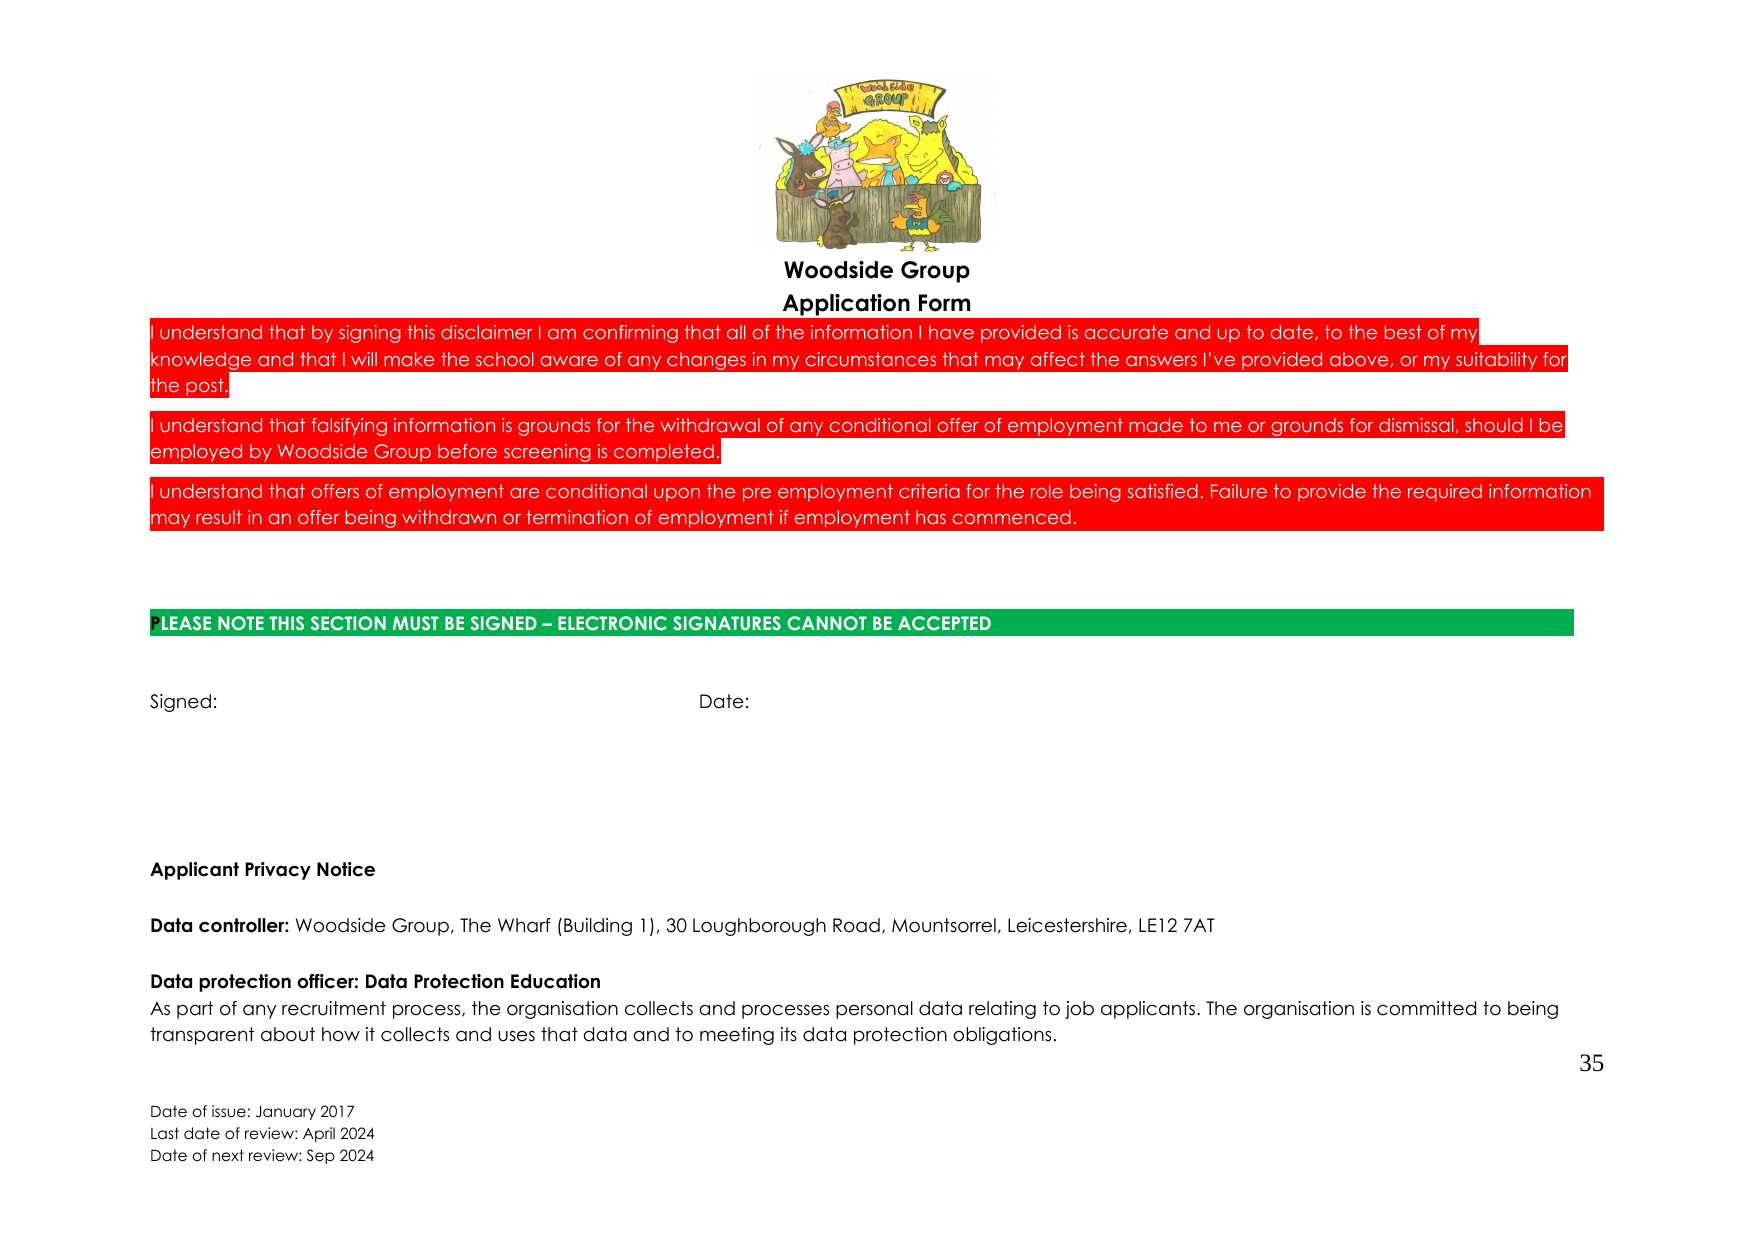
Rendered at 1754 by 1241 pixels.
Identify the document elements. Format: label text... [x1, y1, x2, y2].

text PLEASE NOTE THIS SECTION MUST BE SIGNED – ELECTRONIC SIGNATURES CANNOT BE ACCEPTED [992, 609, 1574, 636]
text I understand that falsifying information is grounds for the withdrawal of any conditional offer of employment made to me or grounds for dismissal, should I be employed by Woodside Group before screening is completed. [721, 411, 1574, 464]
subtitle Applicant Privacy Notice [150, 855, 1604, 882]
text Signed: Date: [150, 688, 1574, 714]
text I understand that offers of employment are conditional upon the pre employment criteria for the role being satisfied. Failure to provide the required information may result in an offer being withdrawn or termination of employment if employment has commenced. [1078, 477, 1604, 531]
text Data protection officer: Data Protection Education [150, 967, 1604, 994]
text As part of any recruitment process, the organisation collects and processes personal data relating to job applicants. The organisation is committed to being transparent about how it collects and uses that data and to meeting its data protection obligations. [150, 994, 1604, 1048]
text I understand that by signing this disclaimer I am confirming that all of the information I have provided is accurate and up to date, to the best of my knowledge and that I will make the school aware of any changes in my circumstances that may affect the answers I’ve provided above, or my suitability for the post. [229, 318, 1574, 398]
subtitle Data controller: Woodside Group, The Wharf (Building 1), 30 Loughborough Road, Mountsorrel, Leicestershire, LE12 7AT [150, 911, 1604, 938]
picture [754, 73, 999, 253]
